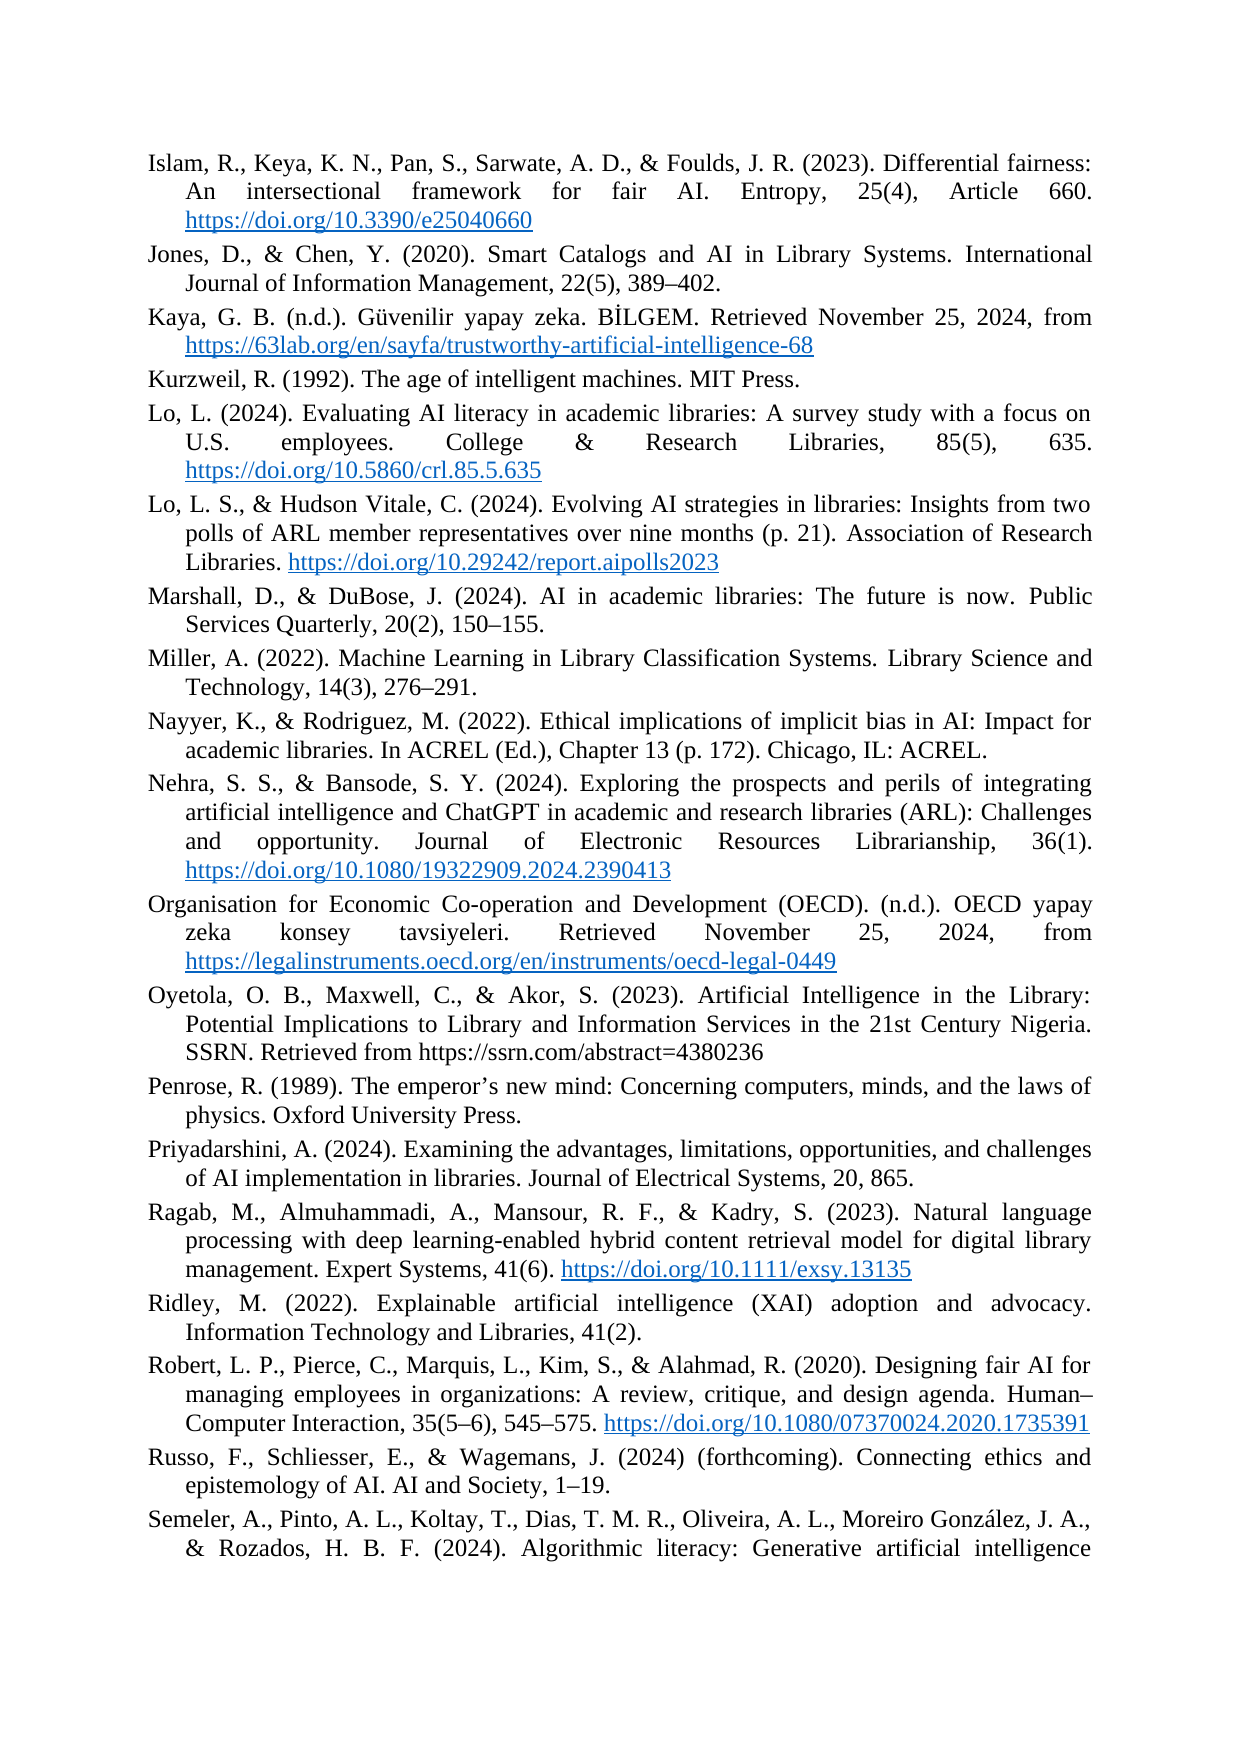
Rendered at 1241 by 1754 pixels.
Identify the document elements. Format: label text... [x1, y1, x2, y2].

text Robert, L. P., Pierce, C., Marquis, L., Kim, S., & Alahmad, R. (2020). Designing fair AI for managing employees in organizations: A review, critique, and design agenda. Human–Computer Interaction, 35(5–6), 545–575. https://doi.org/10.1080/07370024.2020.1735391 [148, 1351, 1093, 1437]
text Oyetola, O. B., Maxwell, C., & Akor, S. (2023). Artificial Intelligence in the Library: Potential Implications to Library and Information Services in the 21st Century Nigeria. SSRN. Retrieved from https://ssrn.com/abstract=4380236 [148, 980, 1093, 1066]
text Nehra, S. S., & Bansode, S. Y. (2024). Exploring the prospects and perils of integrating artificial intelligence and ChatGPT in academic and research libraries (ARL): Challenges and opportunity. Journal of Electronic Resources Librarianship, 36(1). https://doi.org/10.1080/19322909.2024.2390413 [148, 768, 1093, 883]
text Kurzweil, R. (1992). The age of intelligent machines. MIT Press. [148, 364, 1093, 393]
text Islam, R., Keya, K. N., Pan, S., Sarwate, A. D., & Foulds, J. R. (2023). Differential fairness: An intersectional framework for fair AI. Entropy, 25(4), Article 660. https://doi.org/10.3390/e25040660 [148, 148, 1093, 234]
text Penrose, R. (1989). The emperor’s new mind: Concerning computers, minds, and the laws of physics. Oxford University Press. [148, 1071, 1093, 1129]
text Nayyer, K., & Rodriguez, M. (2022). Ethical implications of implicit bias in AI: Impact for academic libraries. In ACREL (Ed.), Chapter 13 (p. 172). Chicago, IL: ACREL. [148, 706, 1093, 763]
text Ridley, M. (2022). Explainable artificial intelligence (XAI) adoption and advocacy. Information Technology and Libraries, 41(2). [148, 1288, 1093, 1345]
text Lo, L. S., & Hudson Vitale, C. (2024). Evolving AI strategies in libraries: Insights from two polls of ARL member representatives over nine months (p. 21). Association of Research Libraries. https://doi.org/10.29242/report.aipolls2023 [148, 489, 1093, 576]
text Russo, F., Schliesser, E., & Wagemans, J. (2024) (forthcoming). Connecting ethics and epistemology of AI. AI and Society, 1–19. [148, 1442, 1093, 1499]
text Miller, A. (2022). Machine Learning in Library Classification Systems. Library Science and Technology, 14(3), 276–291. [148, 643, 1093, 701]
text Kaya, G. B. (n.d.). Güvenilir yapay zeka. BİLGEM. Retrieved November 25, 2024, from https://63lab.org/en/sayfa/trustworthy-artificial-intelligence-68 [148, 302, 1093, 359]
text Priyadarshini, A. (2024). Examining the advantages, limitations, opportunities, and challenges of AI implementation in libraries. Journal of Electrical Systems, 20, 865. [148, 1134, 1093, 1191]
text Marshall, D., & DuBose, J. (2024). AI in academic libraries: The future is now. Public Services Quarterly, 20(2), 150–155. [148, 581, 1093, 638]
text Ragab, M., Almuhammadi, A., Mansour, R. F., & Kadry, S. (2023). Natural language processing with deep learning-enabled hybrid content retrieval model for digital library management. Expert Systems, 41(6). https://doi.org/10.1111/exsy.13135 [148, 1197, 1093, 1283]
text Organisation for Economic Co-operation and Development (OECD). (n.d.). OECD yapay zeka konsey tavsiyeleri. Retrieved November 25, 2024, from https://legalinstruments.oecd.org/en/instruments/oecd-legal-0449 [148, 889, 1093, 975]
text Lo, L. (2024). Evaluating AI literacy in academic libraries: A survey study with a focus on U.S. employees. College & Research Libraries, 85(5), 635. https://doi.org/10.5860/crl.85.5.635 [148, 398, 1093, 484]
text Jones, D., & Chen, Y. (2020). Smart Catalogs and AI in Library Systems. International Journal of Information Management, 22(5), 389–402. [148, 239, 1093, 296]
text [148, 1504, 1093, 1562]
